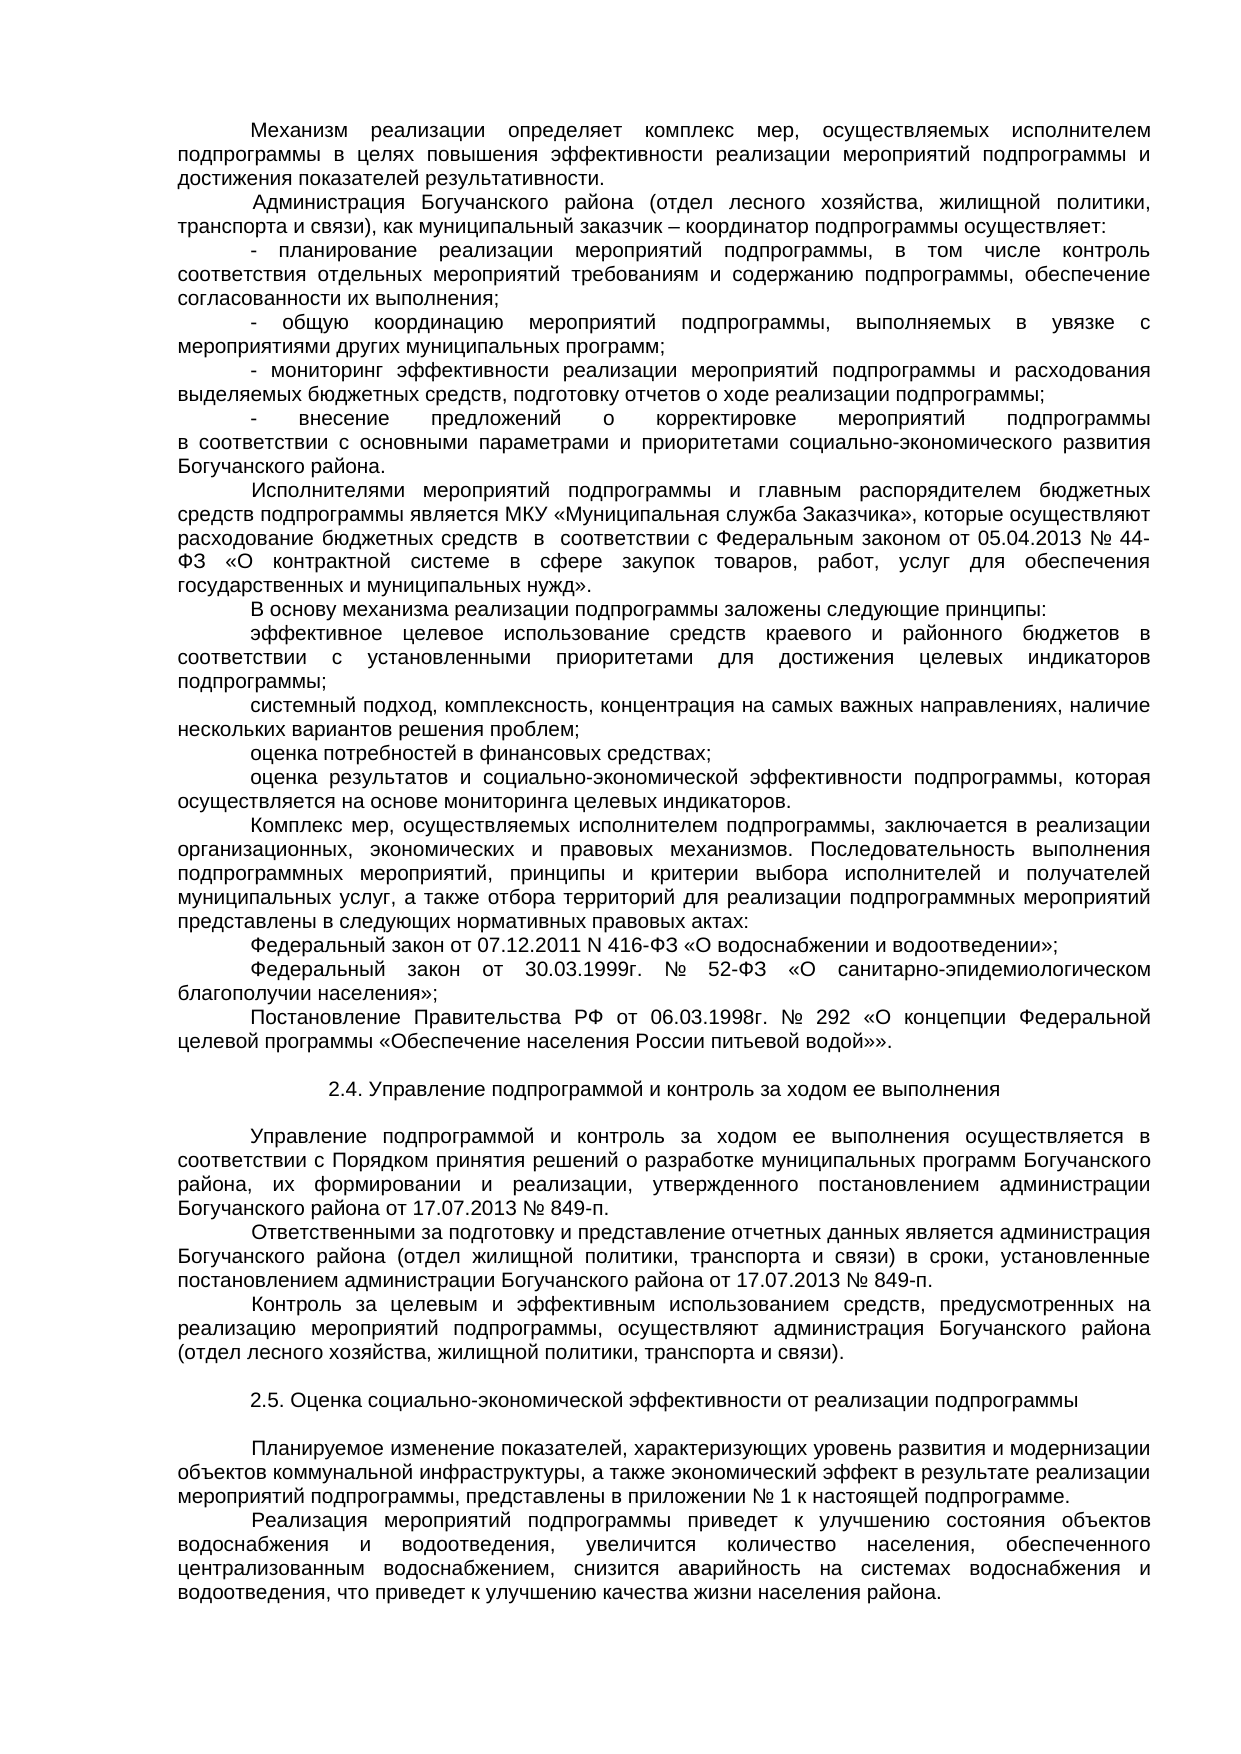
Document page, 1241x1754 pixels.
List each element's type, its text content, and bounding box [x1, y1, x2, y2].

text - общую координацию мероприятий подпрограммы, выполняемых в увязке с мероприятиями других муниципальных программ; [177, 310, 1152, 358]
text - внесение предложений о корректировке мероприятий подпрограммы в соответствии с основными параметрами и приоритетами социально-экономического развития Богучанского района. [177, 406, 1152, 477]
text Планируемое изменение показателей, характеризующих уровень развития и модернизации объектов коммунальной инфраструктуры, а также экономический эффект в результате реализации мероприятий подпрограммы, представлены в приложении № 1 к настоящей подпрограмме. [177, 1436, 1152, 1508]
text Федеральный закон от 07.12.2011 N 416-ФЗ «О водоснабжении и водоотведении»; [177, 933, 1152, 957]
text оценка результатов и социально-экономической эффективности подпрограммы, которая осуществляется на основе мониторинга целевых индикаторов. [177, 765, 1152, 813]
text Механизм реализации определяет комплекс мер, осуществляемых исполнителем подпрограммы в целях повышения эффективности реализации мероприятий подпрограммы и достижения показателей результативности. [177, 118, 1152, 190]
text системный подход, комплексность, концентрация на самых важных направлениях, наличие нескольких вариантов решения проблем; [177, 693, 1152, 741]
text - мониторинг эффективности реализации мероприятий подпрограммы и расходования выделяемых бюджетных средств, подготовку отчетов о ходе реализации подпрограммы; [177, 358, 1152, 406]
text оценка потребностей в финансовых средствах; [177, 741, 1152, 765]
text Комплекс мер, осуществляемых исполнителем подпрограммы, заключается в реализации организационных, экономических и правовых механизмов. Последовательность выполнения подпрограммных мероприятий, принципы и критерии выбора исполнителей и получателей муниципальных услуг, а также отбора территорий для реализации подпрограммных мероприятий представлены в следующих нормативных правовых актах: [177, 813, 1152, 933]
text Реализация мероприятий подпрограммы приведет к улучшению состояния объектов водоснабжения и водоотведения, увеличится количество населения, обеспеченного централизованным водоснабжением, снизится аварийность на системах водоснабжения и водоотведения, что приведет к улучшению качества жизни населения района. [177, 1508, 1152, 1603]
text 2.5. Оценка социально-экономической эффективности от реализации подпрограммы [177, 1388, 1152, 1412]
text В основу механизма реализации подпрограммы заложены следующие принципы: [177, 597, 1152, 621]
text Постановление Правительства РФ от 06.03.1998г. № 292 «О концепции Федеральной целевой программы «Обеспечение населения России питьевой водой»». [177, 1004, 1152, 1052]
text Исполнителями мероприятий подпрограммы и главным распорядителем бюджетных средств подпрограммы является МКУ «Муниципальная служба Заказчика», которые осуществляют расходование бюджетных средств в соответствии с Федеральным законом от 05.04.2013 № 44-ФЗ «О контрактной системе в сфере закупок товаров, работ, услуг для обеспечения государственных и муниципальных нужд». [177, 477, 1152, 597]
text 2.4. Управление подпрограммой и контроль за ходом ее выполнения [177, 1076, 1152, 1100]
text - планирование реализации мероприятий подпрограммы, в том числе контроль соответствия отдельных мероприятий требованиям и содержанию подпрограммы, обеспечение согласованности их выполнения; [177, 238, 1152, 310]
text Администрация Богучанского района (отдел лесного хозяйства, жилищной политики, транспорта и связи), как муниципальный заказчик – координатор подпрограммы осуществляет: [177, 190, 1152, 238]
text Федеральный закон от 30.03.1999г. № 52-ФЗ «О санитарно-эпидемиологическом благополучии населения»; [177, 957, 1152, 1004]
text эффективное целевое использование средств краевого и районного бюджетов в соответствии с установленными приоритетами для достижения целевых индикаторов подпрограммы; [177, 621, 1152, 693]
text Управление подпрограммой и контроль за ходом ее выполнения осуществляется в соответствии с Порядком принятия решений о разработке муниципальных программ Богучанского района, их формировании и реализации, утвержденного постановлением администрации Богучанского района от 17.07.2013 № 849-п. [177, 1124, 1152, 1220]
text Контроль за целевым и эффективным использованием средств, предусмотренных на реализацию мероприятий подпрограммы, осуществляют администрация Богучанского района (отдел лесного хозяйства, жилищной политики, транспорта и связи). [177, 1292, 1152, 1364]
text Ответственными за подготовку и представление отчетных данных является администрация Богучанского района (отдел жилищной политики, транспорта и связи) в сроки, установленные постановлением администрации Богучанского района от 17.07.2013 № 849-п. [177, 1220, 1152, 1292]
